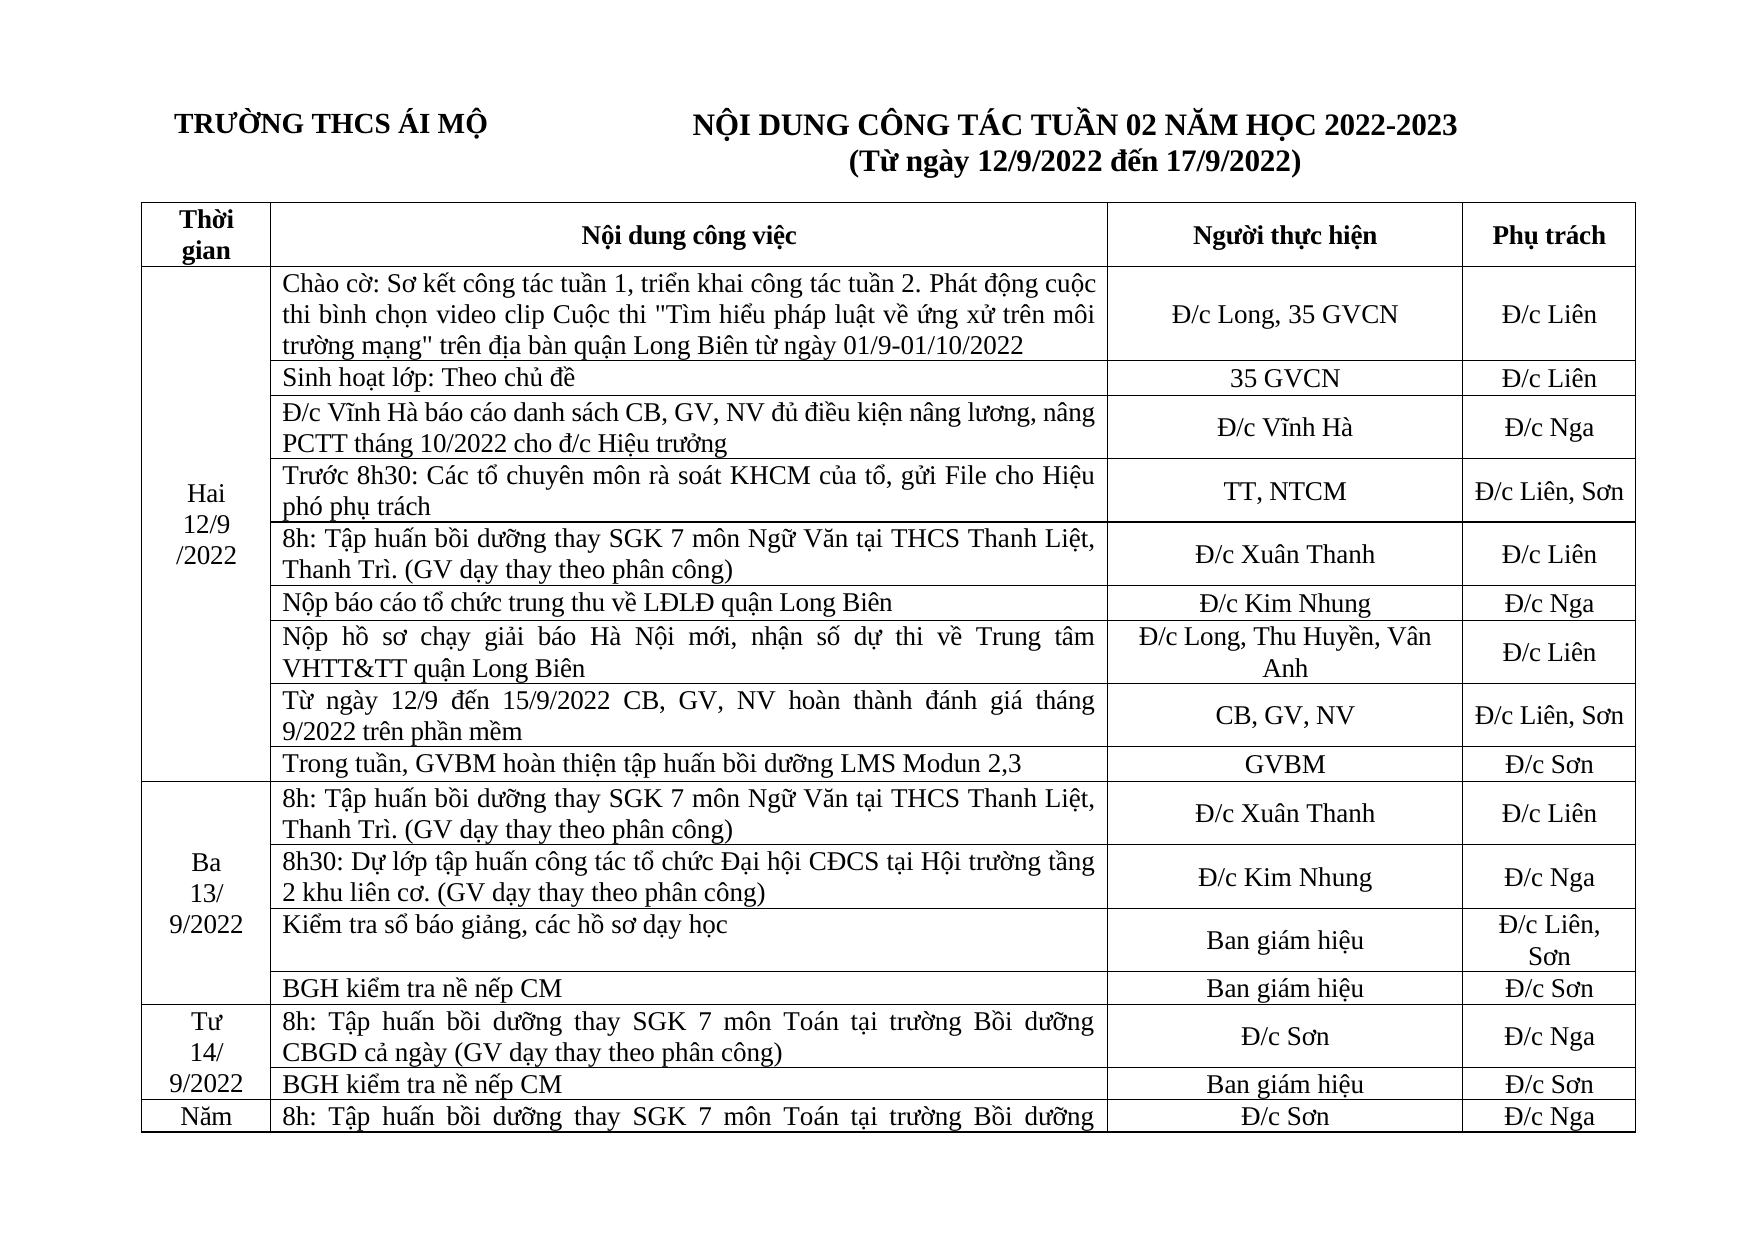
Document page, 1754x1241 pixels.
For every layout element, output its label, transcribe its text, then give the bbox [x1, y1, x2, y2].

table_cell Đ/c Sơn [1463, 1068, 1635, 1099]
table_cell Đ/c Liên [1463, 621, 1635, 683]
table_cell TT, NTCM [1108, 459, 1462, 521]
table_cell Đ/c Sơn [1108, 1100, 1462, 1131]
table_header TRƯỜNG THCS ÁI MỘ [145, 106, 517, 178]
table_cell Trong tuần, GVBM hoàn thiện tập huấn bồi dưỡng LMS Modun 2,3 [271, 747, 1107, 781]
table_cell Kiểm tra sổ báo giảng, các hồ sơ dạy học [271, 909, 1107, 971]
table_cell 8h: Tập huấn bồi dưỡng thay SGK 7 môn Ngữ Văn tại THCS Thanh Liệt, Thanh Trì. (GV dạy thay theo phân công) [271, 782, 1107, 844]
table_cell Ban giám hiệu [1108, 1068, 1462, 1099]
table_cell Sinh hoạt lớp: Theo chủ đề [271, 361, 1107, 395]
table_header Phụ trách [1463, 203, 1635, 266]
table_header Nội dung công việc [271, 203, 1107, 266]
table_cell Đ/c Nga [1463, 396, 1635, 458]
table_cell Đ/c Nga [1463, 845, 1635, 907]
table_cell Đ/c Liên [1463, 782, 1635, 844]
table_cell Ban giám hiệu [1108, 972, 1462, 1004]
table_cell Đ/c Kim Nhung [1108, 586, 1462, 619]
table_cell Đ/c Nga [1463, 1005, 1635, 1067]
table_cell 8h30: Dự lớp tập huấn công tác tổ chức Đại hội CĐCS tại Hội trường tầng 2 khu liên cơ. (GV dạy thay theo phân công) [437, 845, 1107, 907]
table_cell Ban giám hiệu [1108, 909, 1462, 971]
table_header Người thực hiện [1108, 203, 1462, 266]
table_cell Đ/c Kim Nhung [1108, 845, 1462, 907]
table_cell Đ/c Liên, Sơn [1463, 909, 1635, 971]
table_cell Chào cờ: Sơ kết công tác tuần 1, triển khai công tác tuần 2. Phát động cuộc thi bình chọn video clip Cuộc thi "Tìm hiểu pháp luật về ứng xử trên môi trường mạng" trên địa bàn quận Long Biên từ ngày 01/9-01/10/2022 [271, 267, 1107, 360]
table_cell Đ/c Sơn [1463, 747, 1635, 781]
table_cell Nộp hồ sơ chạy giải báo Hà Nội mới, nhận số dự thi về Trung tâm VHTT&TT quận Long Biên [271, 621, 1107, 683]
table_cell CB, GV, NV [1108, 684, 1462, 746]
table_cell BGH kiểm tra nề nếp CM [271, 1068, 1107, 1099]
table_cell Năm 15/9/2022 [142, 1100, 270, 1131]
table_cell BGH kiểm tra nề nếp CM [271, 972, 1107, 1004]
table_cell Đ/c Xuân Thanh [1108, 782, 1462, 844]
table_header NỘI DUNG CÔNG TÁC TUẦN 02 NĂM HỌC 2022-2023 (Từ ngày 12/9/2022 đến 17/9/2022) [517, 106, 1633, 178]
table_cell Đ/c Long, 35 GVCN [1108, 267, 1462, 360]
table_cell Đ/c Sơn [1108, 1005, 1462, 1067]
table_cell Đ/c Vĩnh Hà báo cáo danh sách CB, GV, NV đủ điều kiện nâng lương, nâng PCTT tháng 10/2022 cho đ/c Hiệu trưởng [271, 396, 1107, 458]
table_cell Đ/c Liên [1463, 523, 1635, 585]
table_cell Đ/c Nga [1463, 586, 1635, 619]
table_cell Đ/c Vĩnh Hà [1108, 396, 1462, 458]
table_cell Tư 14/9/2022 [142, 1005, 270, 1099]
table_cell 8h: Tập huấn bồi dưỡng thay SGK 7 môn Toán tại trường Bồi dưỡng CBGD cả ngày (GV dạy thay theo phân công) [271, 1005, 1107, 1067]
table_cell Nộp báo cáo tổ chức trung thu về LĐLĐ quận Long Biên [271, 586, 1107, 619]
table_header Thời gian [142, 203, 270, 266]
table_cell Ba 13/9/2022 [142, 782, 270, 1004]
table_cell Đ/c Liên [1463, 361, 1635, 395]
table_cell Đ/c Xuân Thanh [1108, 523, 1462, 585]
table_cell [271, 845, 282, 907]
table_cell Đ/c Long, Thu Huyền, Vân Anh [1108, 621, 1462, 683]
table_cell Đ/c Liên, Sơn [1463, 684, 1635, 746]
table_cell GVBM [1108, 747, 1462, 781]
table_cell 35 GVCN [1108, 361, 1462, 395]
table_cell 8h: Tập huấn bồi dưỡng thay SGK 7 môn Ngữ Văn tại THCS Thanh Liệt, Thanh Trì. (GV dạy thay theo phân công) [271, 523, 1107, 585]
table_cell Trước 8h30: Các tổ chuyên môn rà soát KHCM của tổ, gửi File cho Hiệu phó phụ trách [271, 459, 1107, 521]
table_cell Đ/c Nga [1463, 1100, 1635, 1131]
table_cell Từ ngày 12/9 đến 15/9/2022 CB, GV, NV hoàn thành đánh giá tháng 9/2022 trên phần mềm [271, 684, 1107, 746]
table_cell Đ/c Sơn [1463, 972, 1635, 1004]
table_cell Đ/c Liên, Sơn [1463, 459, 1635, 521]
table_cell Đ/c Liên [1463, 267, 1635, 360]
table_cell Hai 12/9/2022 [142, 267, 270, 781]
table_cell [271, 1100, 1107, 1131]
